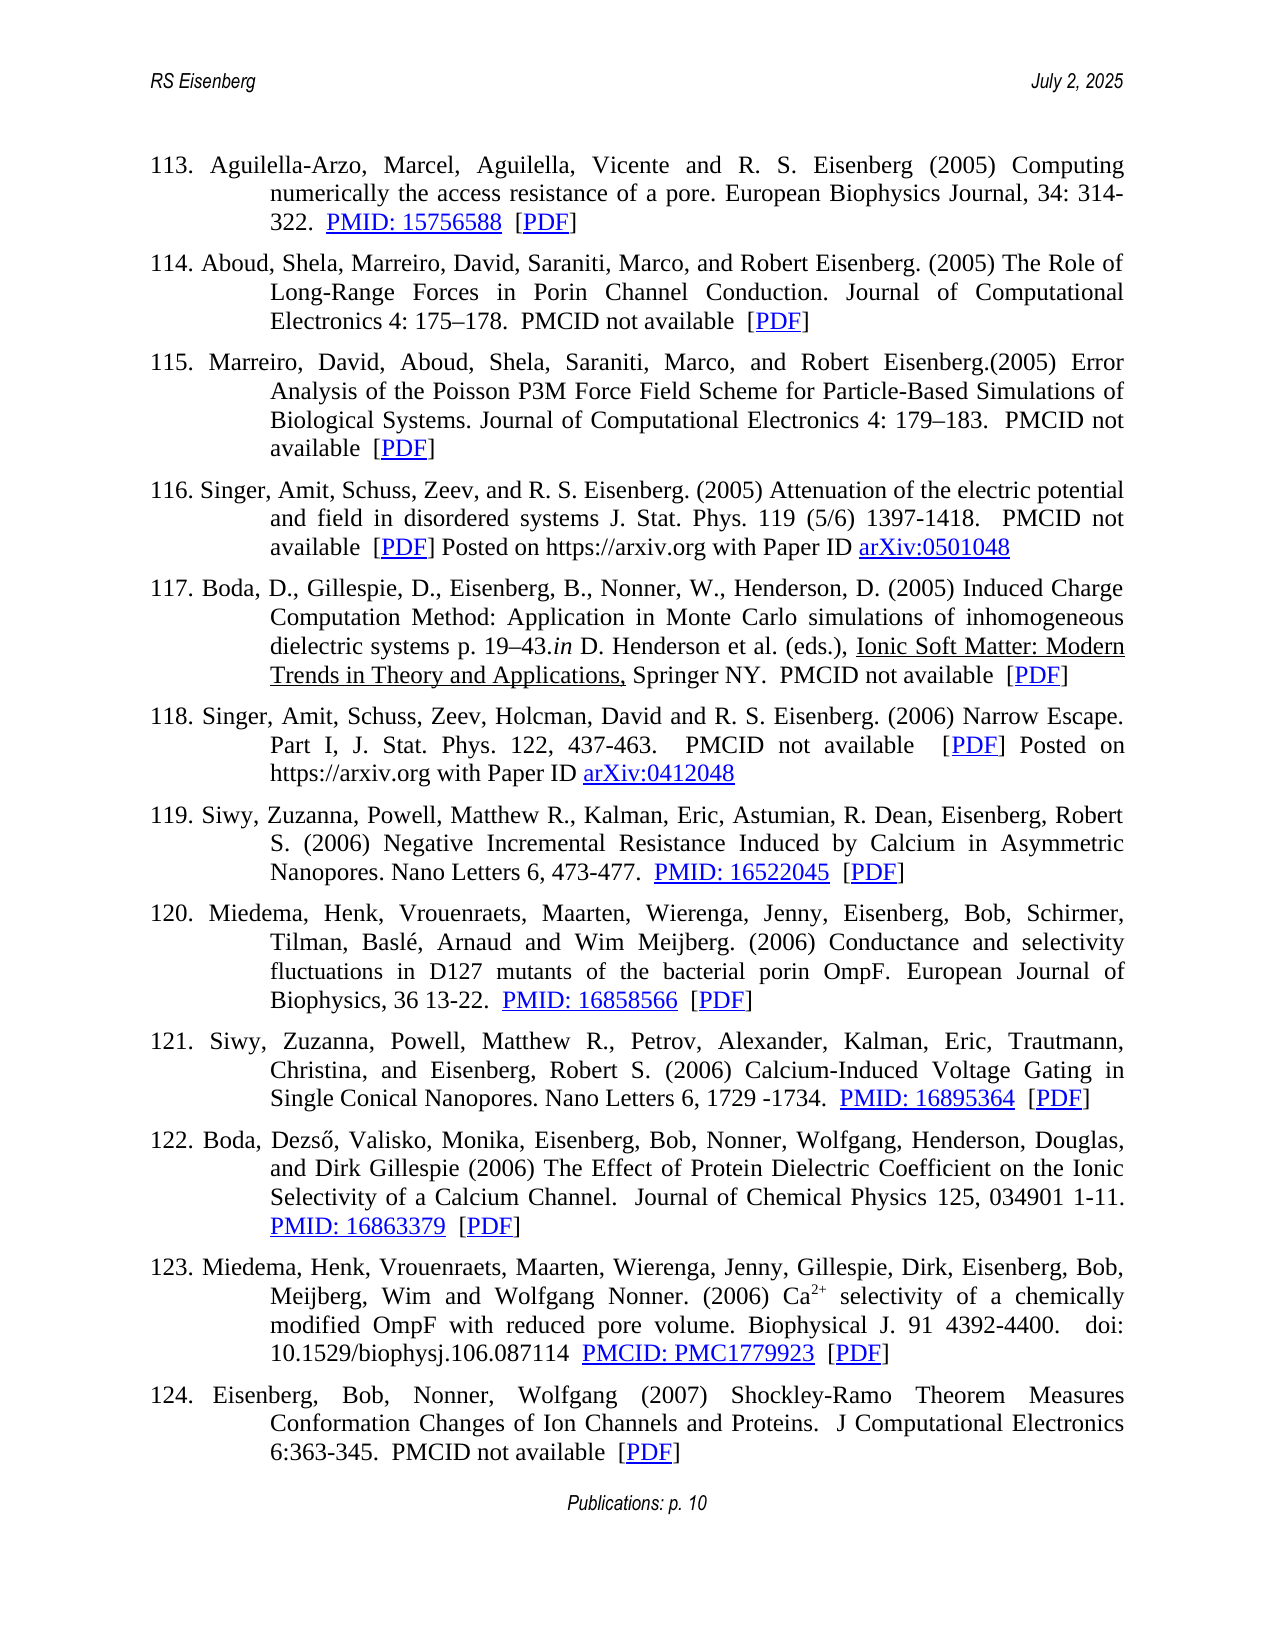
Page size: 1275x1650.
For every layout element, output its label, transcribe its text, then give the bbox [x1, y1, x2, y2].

text 124. Eisenberg, Bob, Nonner, Wolfgang (2007) Shockley-Ramo Theorem Measures Conformation Changes of Ion Channels and Proteins. J Computational Electronics 6:363-345. PMCID not available [PDF] [150, 1380, 1125, 1466]
text 113. Aguilella-Arzo, Marcel, Aguilella, Vicente and R. S. Eisenberg (2005) Computing numerically the access resistance of a pore. European Biophysics Journal, 34: 314-322. PMID: 15756588 [PDF] [150, 150, 1125, 236]
text 123. Miedema, Henk, Vrouenraets, Maarten, Wierenga, Jenny, Gillespie, Dirk, Eisenberg, Bob, Meijberg, Wim and Wolfgang Nonner. (2006) Ca2+ selectivity of a chemically modified OmpF with reduced pore volume. Biophysical J. 91 4392-4400. doi: 10.1529/biophysj.106.087114 PMCID: PMC1779923 [PDF] [150, 1252, 1125, 1367]
text 114. Aboud, Shela, Marreiro, David, Saraniti, Marco, and Robert Eisenberg. (2005) The Role of Long-Range Forces in Porin Channel Conduction. Journal of Computational Electronics 4: 175–178. PMCID not available [PDF] [150, 248, 1125, 335]
text 117. Boda, D., Gillespie, D., Eisenberg, B., Nonner, W., Henderson, D. (2005) Induced Charge Computation Method: Application in Monte Carlo simulations of inhomogeneous dielectric systems p. 19–43.in D. Henderson et al. (eds.), Ionic Soft Matter: Modern Trends in Theory and Applications, Springer NY. PMCID not available [PDF] [150, 573, 1125, 688]
text 121. Siwy, Zuzanna, Powell, Matthew R., Petrov, Alexander, Kalman, Eric, Trautmann, Christina, and Eisenberg, Robert S. (2006) Calcium-Induced Voltage Gating in Single Conical Nanopores. Nano Letters 6, 1729 -1734. PMID: 16895364 [PDF] [150, 1026, 1125, 1112]
text 118. Singer, Amit, Schuss, Zeev, Holcman, David and R. S. Eisenberg. (2006) Narrow Escape. Part I, J. Stat. Phys. 122, 437-463. PMCID not available [PDF] Posted on https://arxiv.org with Paper ID arXiv:0412048 [150, 701, 1125, 787]
text 119. Siwy, Zuzanna, Powell, Matthew R., Kalman, Eric, Astumian, R. Dean, Eisenberg, Robert S. (2006) Negative Incremental Resistance Induced by Calcium in Asymmetric Nanopores. Nano Letters 6, 473-477. PMID: 16522045 [PDF] [150, 800, 1125, 886]
text 115. Marreiro, David, Aboud, Shela, Saraniti, Marco, and Robert Eisenberg.(2005) Error Analysis of the Poisson P3M Force Field Scheme for Particle-Based Simulations of Biological Systems. Journal of Computational Electronics 4: 179–183. PMCID not available [PDF] [150, 347, 1125, 462]
text 122. Boda, Dezső, Valisko, Monika, Eisenberg, Bob, Nonner, Wolfgang, Henderson, Douglas, and Dirk Gillespie (2006) The Effect of Protein Dielectric Coefficient on the Ionic Selectivity of a Calcium Channel. Journal of Chemical Physics 125, 034901 1-11. PMID: 16863379 [PDF] [150, 1125, 1125, 1240]
text 120. Miedema, Henk, Vrouenraets, Maarten, Wierenga, Jenny, Eisenberg, Bob, Schirmer, Tilman, Baslé, Arnaud and Wim Meijberg. (2006) Conductance and selectivity fluctuations in D127 mutants of the bacterial porin OmpF. European Journal of Biophysics, 36 13-22. PMID: 16858566 [PDF] [150, 898, 1125, 1013]
text 116. Singer, Amit, Schuss, Zeev, and R. S. Eisenberg. (2005) Attenuation of the electric potential and field in disordered systems J. Stat. Phys. 119 (5/6) 1397-1418. PMCID not available [PDF] Posted on https://arxiv.org with Paper ID arXiv:0501048 [150, 475, 1125, 561]
